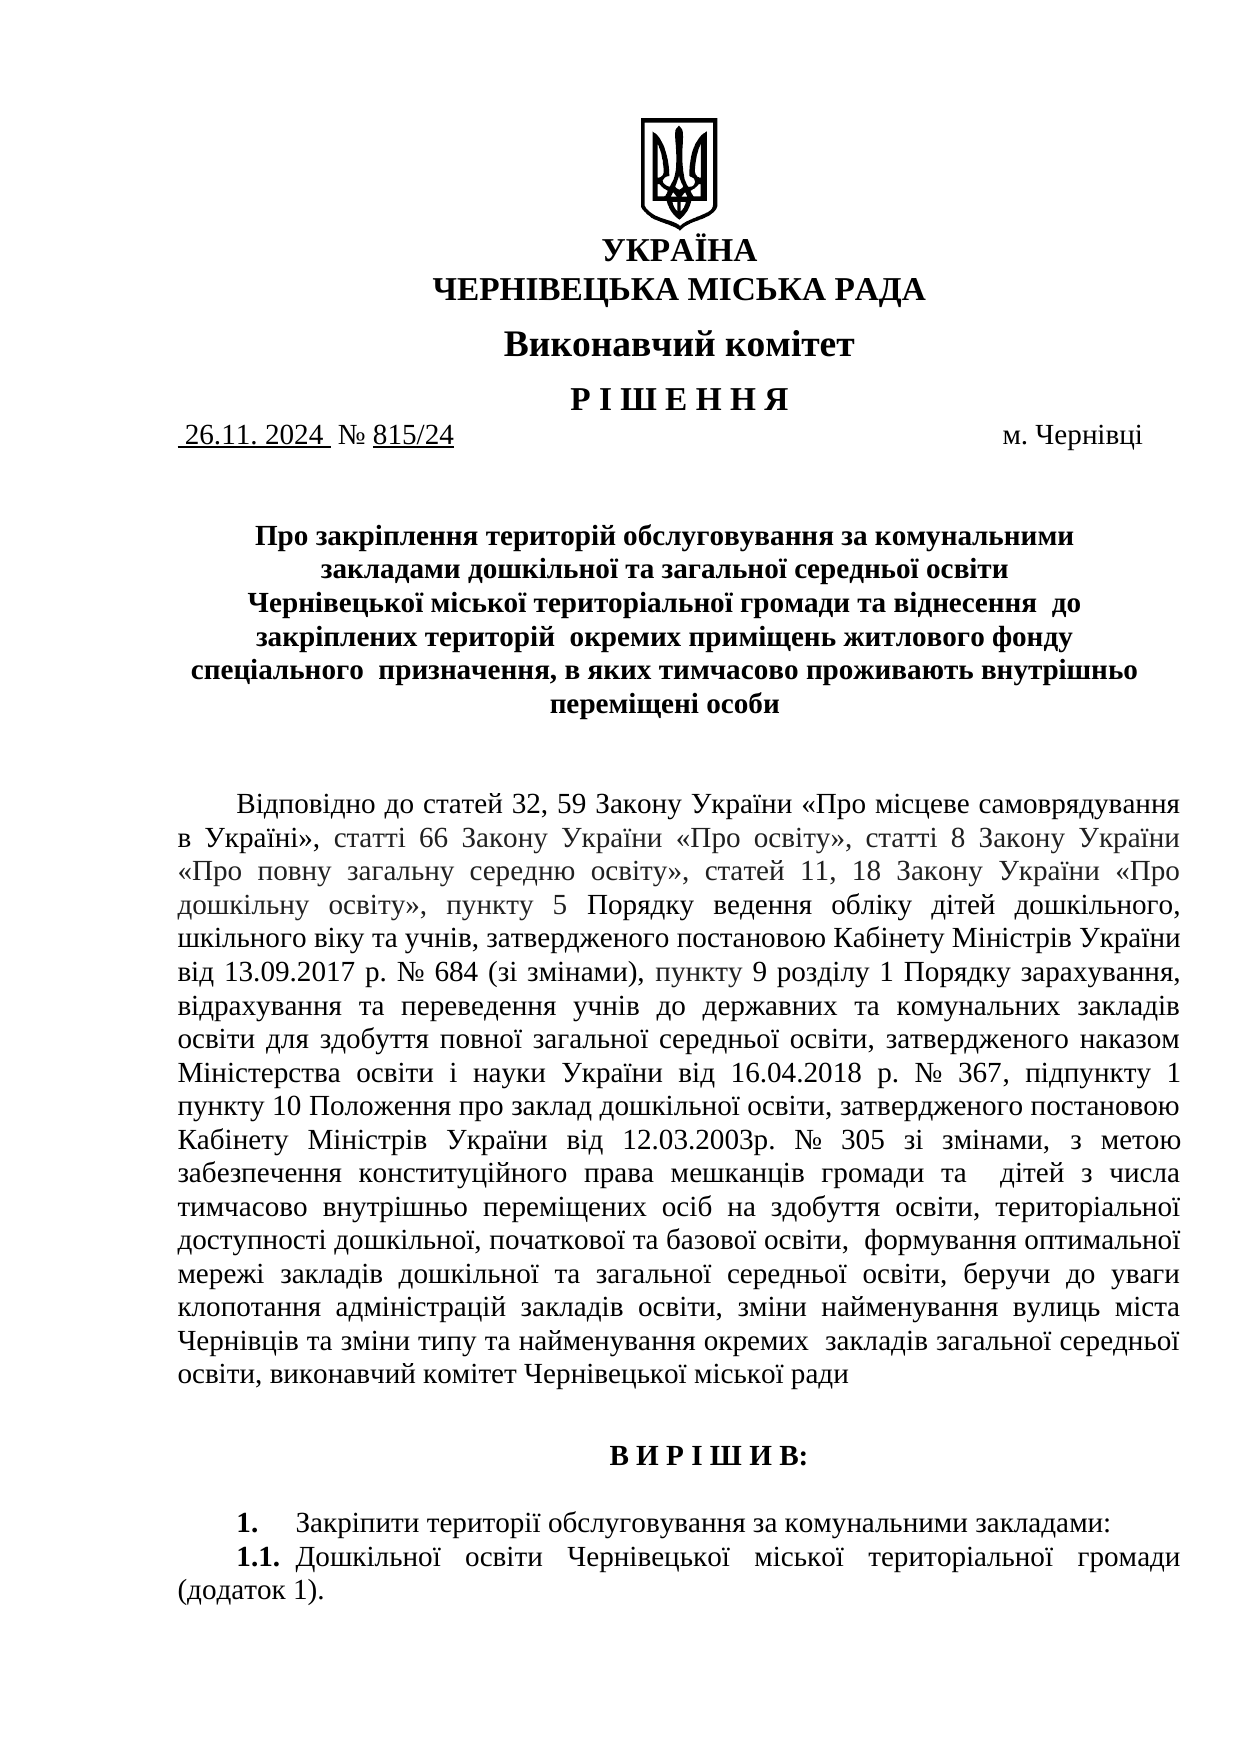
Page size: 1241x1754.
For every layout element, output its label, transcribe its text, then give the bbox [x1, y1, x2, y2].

table_header Про закріплення територій обслуговування за комунальними закладами дошкільної та загальної середньої освіти Чернівецької міської територіальної громади та віднесення до закріплених територій окремих приміщень житлового фонду спеціального призначення, в яких тимчасово проживають внутрішньо переміщені особи [177, 518, 1152, 786]
list Дошкільної освіти Чернівецької міської територіальної громади (додаток 1). [177, 1539, 1181, 1606]
text 26.11. 2024 № 815/24 м. Чернівці [177, 417, 1181, 451]
text Виконавчий комітет [177, 322, 1181, 365]
text Відповідно до статей 32, 59 Закону України «Про місцеве самоврядування в Україні», статті 66 Закону України «Про освіту», статті 8 Закону України «Про повну загальну середню освіту», статей 11, 18 Закону України «Про дошкільну освіту», пункту 5 Порядку ведення обліку дітей дошкільного, шкільного віку та учнів, затвердженого постановою Кабінету Міністрів України від 13.09.2017 р. № 684 (зі змінами), пункту 9 розділу 1 Порядку зарахування, відрахування та переведення учнів до державних та комунальних закладів освіти для здобуття повної загальної середньої освіти, затвердженого наказом Міністерства освіти і науки України від 16.04.2018 р. № 367, підпункту 1 пункту 10 Положення про заклад дошкільної освіти, затвердженого постановою Кабінету Міністрів України від 12.03.2003р. № 305 зі змінами, з метою забезпечення конституційного права мешканців громади та дітей з числа тимчасово внутрішньо переміщених осіб на здобуття освіти, територіальної доступності дошкільної, початкової та базової освіти, формування оптимальної мережі закладів дошкільної та загальної середньої освіти, беручи до уваги клопотання адміністрацій закладів освіти, зміни найменування вулиць міста Чернівців та зміни типу та найменування окремих закладів загальної середньої освіти, виконавчий комітет Чернівецької міської ради [177, 786, 1181, 1390]
text ЧЕРНІВЕЦЬКА МІСЬКА РАДА [177, 269, 1181, 307]
list Закріпити території обслуговування за комунальними закладами: [177, 1505, 1181, 1539]
text Р І Ш Е Н Н Я [177, 379, 1181, 417]
text УКРАЇНА [177, 231, 1181, 269]
text В И Р І Ш И В: [177, 1438, 1181, 1472]
